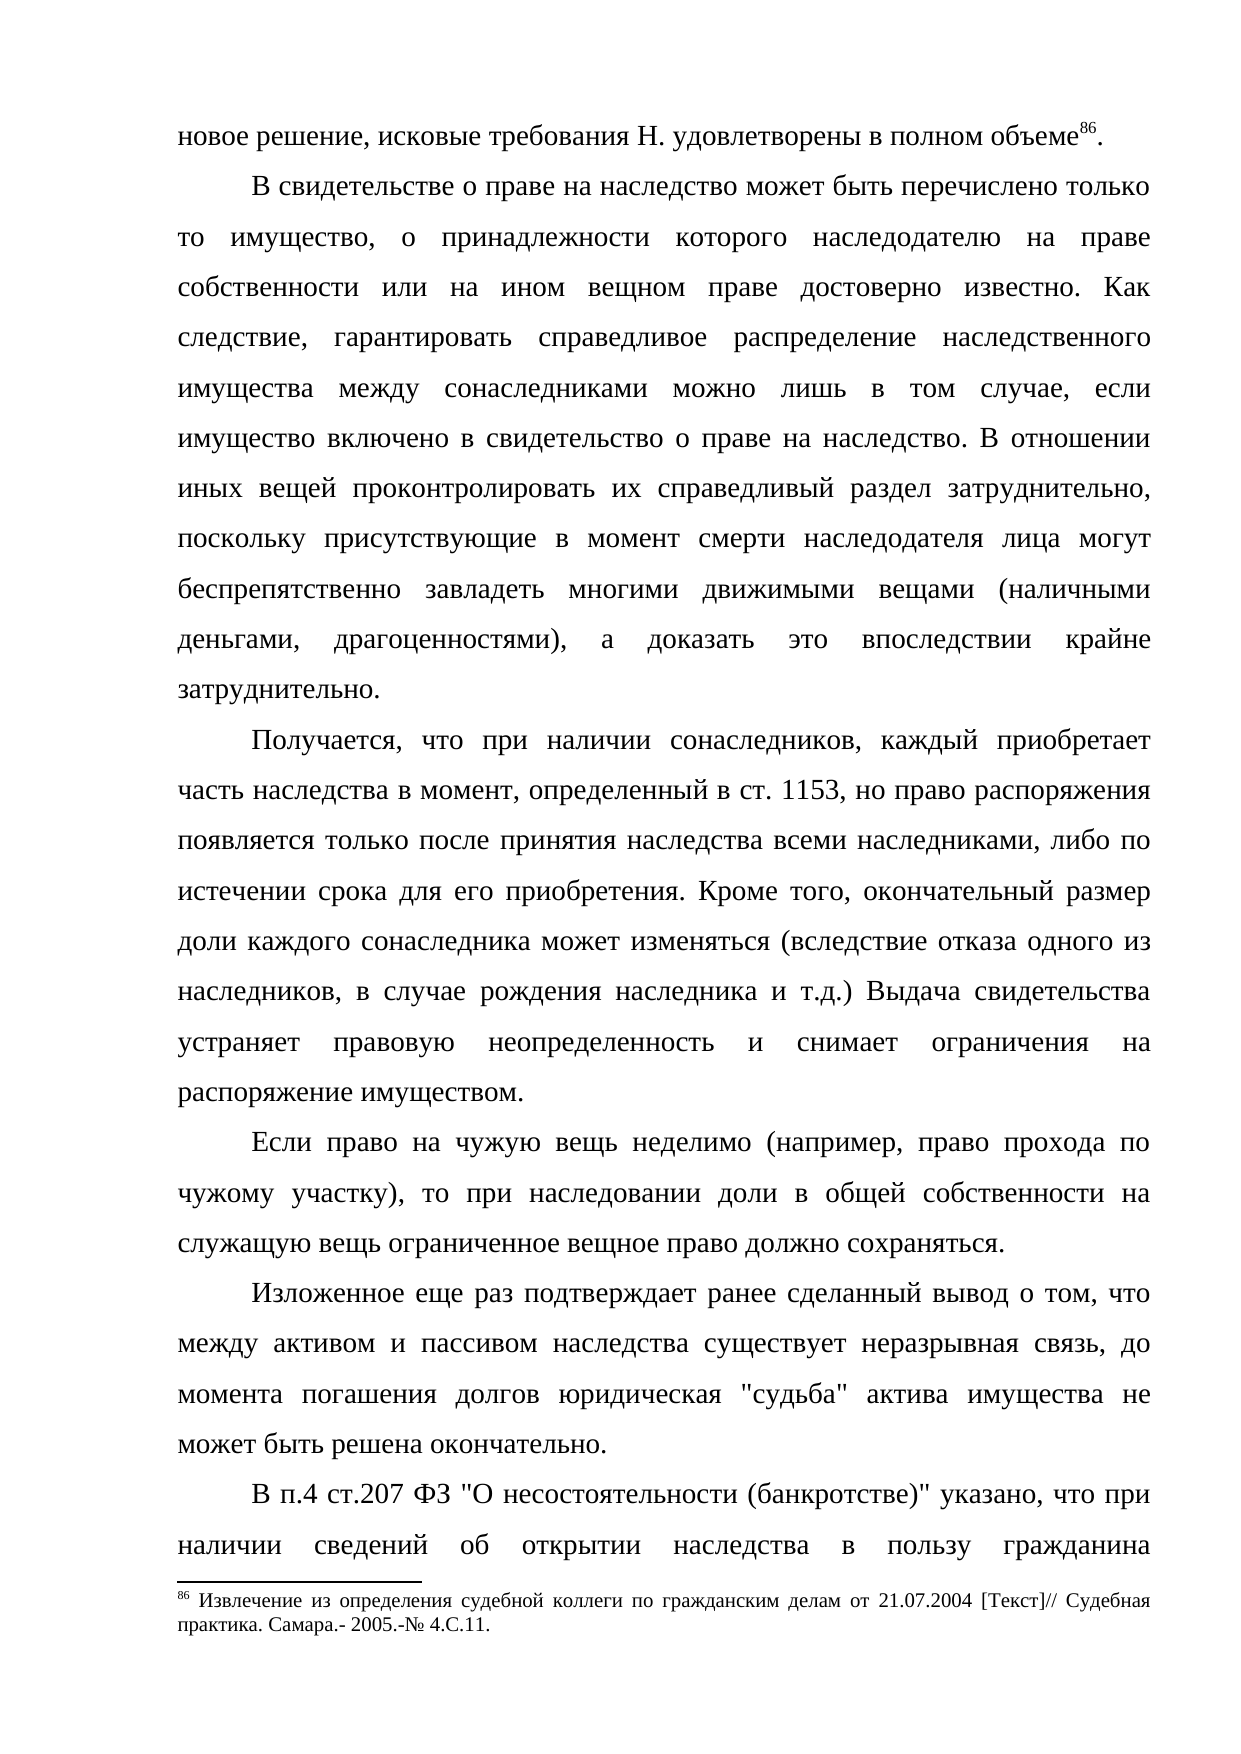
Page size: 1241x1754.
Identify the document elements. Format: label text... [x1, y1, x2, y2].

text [177, 1477, 1152, 1560]
text Если право на чужую вещь неделимо (например, право прохода по чужому участку), то при наследовании доли в общей собственности на служащую вещь ограниченное вещное право должно сохраняться. [177, 1124, 1152, 1258]
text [177, 118, 1152, 152]
text В свидетельстве о праве на наследство может быть перечислено только то имущество, о принадлежности которого наследодателю на праве собственности или на ином вещном праве достоверно известно. Как следствие, гарантировать справедливое распределение наследственного имущества между сонаследниками можно лишь в том случае, если имущество включено в свидетельство о праве на наследство. В отношении иных вещей проконтролировать их справедливый раздел затруднительно, поскольку присутствующие в момент смерти наследодателя лица могут беспрепятственно завладеть многими движимыми вещами (наличными деньгами, драгоценностями), а доказать это впоследствии крайне затруднительно. [177, 168, 1152, 705]
text Изложенное еще раз подтверждает ранее сделанный вывод о том, что между активом и пассивом наследства существует неразрывная связь, до момента погашения долгов юридическая "судьба" актива имущества не может быть решена окончательно. [177, 1275, 1152, 1460]
text Получается, что при наличии сонаследников, каждый приобретает часть наследства в момент, определенный в ст. 1153, но право распоряжения появляется только после принятия наследства всеми наследниками, либо по истечении срока для его приобретения. Кроме того, окончательный размер доли каждого сонаследника может изменяться (вследствие отказа одного из наследников, в случае рождения наследника и т.д.) Выдача свидетельства устраняет правовую неопределенность и снимает ограничения на распоряжение имуществом. [177, 722, 1152, 1108]
